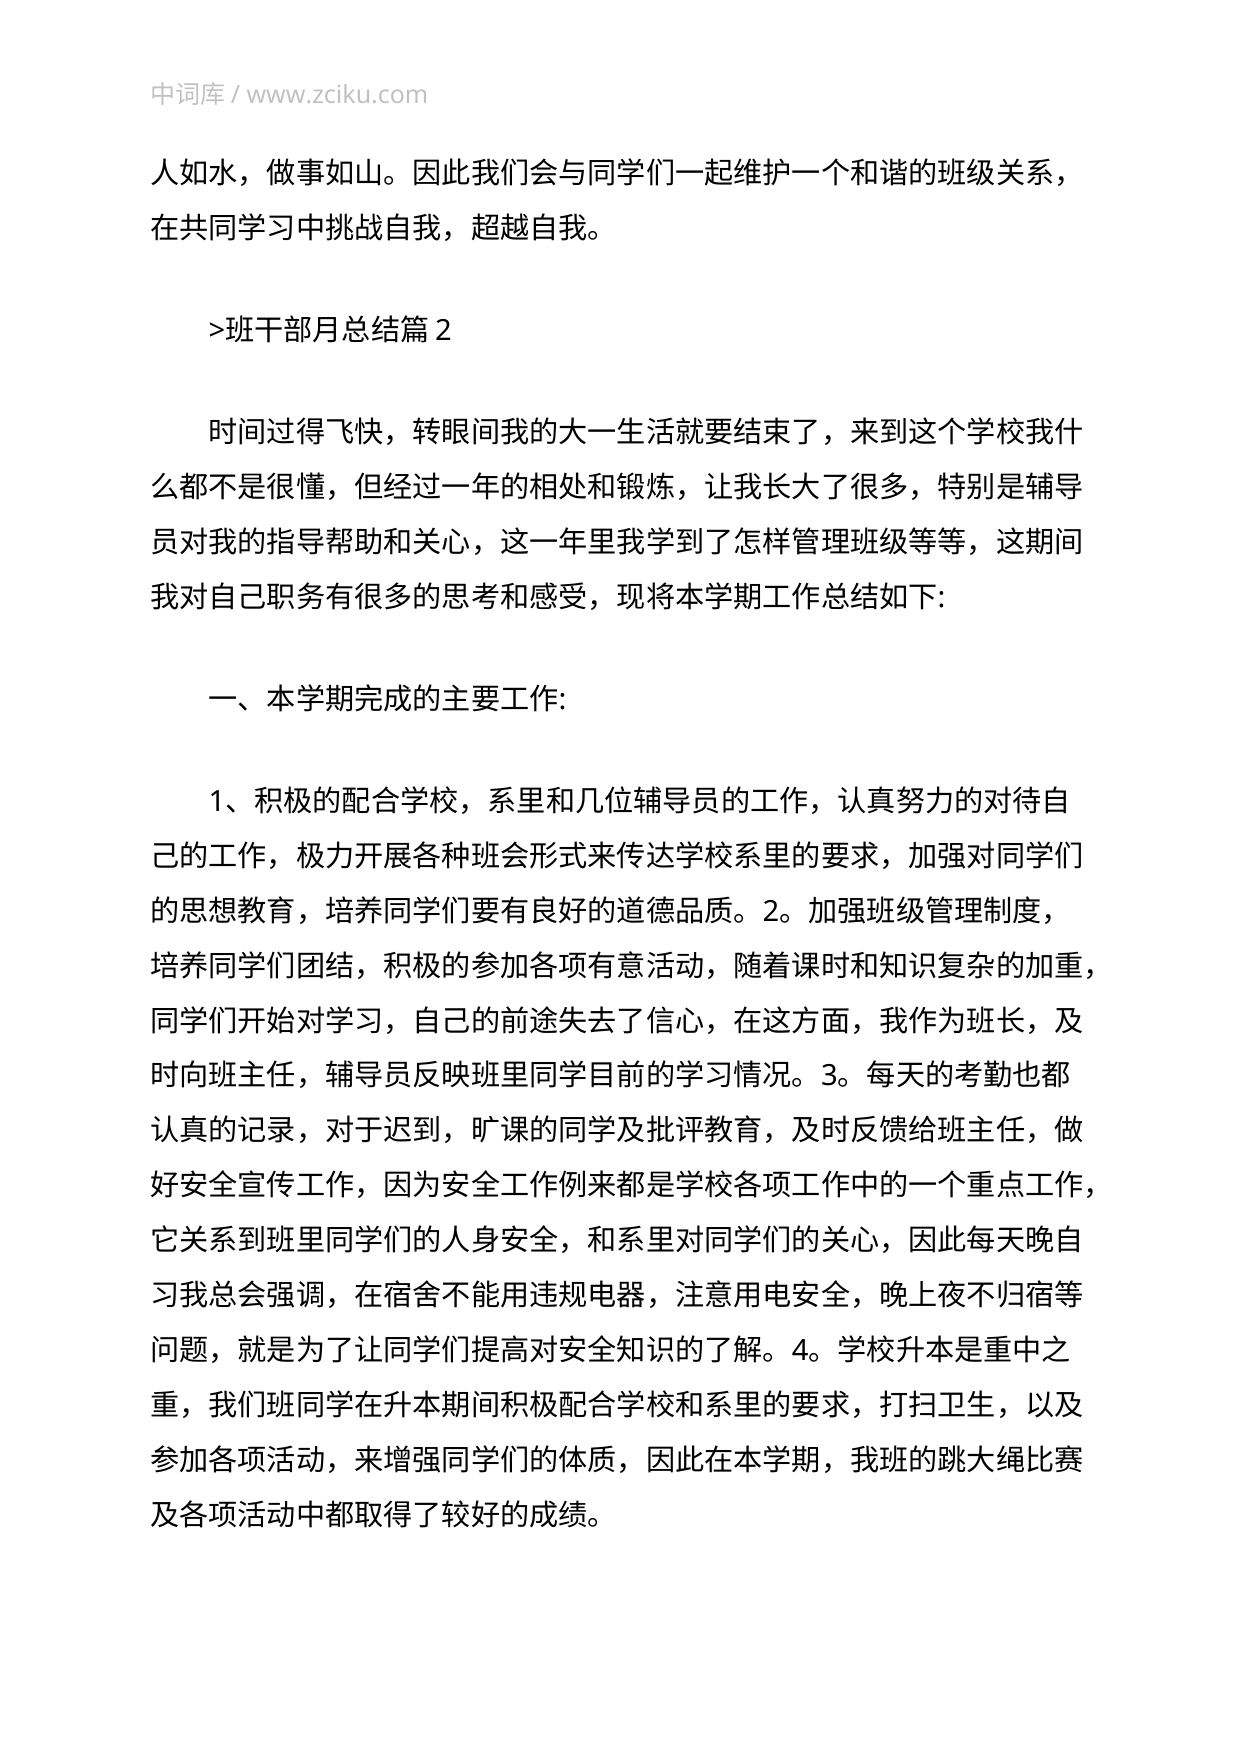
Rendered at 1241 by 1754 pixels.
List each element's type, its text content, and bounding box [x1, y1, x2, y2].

text >班干部月总结篇2 [150, 307, 1090, 349]
text 一、本学期完成的主要工作: [150, 675, 1090, 718]
text 1、积极的配合学校，系里和几位辅导员的工作，认真努力的对待自己的工作，极力开展各种班会形式来传达学校系里的要求，加强对同学们的思想教育，培养同学们要有良好的道德品质。2。加强班级管理制度，培养同学们团结，积极的参加各项有意活动，随着课时和知识复杂的加重，同学们开始对学习，自己的前途失去了信心，在这方面，我作为班长，及时向班主任，辅导员反映班里同学目前的学习情况。3。每天的考勤也都认真的记录，对于迟到，旷课的同学及批评教育，及时反馈给班主任，做好安全宣传工作，因为安全工作例来都是学校各项工作中的一个重点工作，它关系到班里同学们的人身安全，和系里对同学们的关心，因此每天晚自习我总会强调，在宿舍不能用违规电器，注意用电安全，晚上夜不归宿等问题，就是为了让同学们提高对安全知识的了解。4。学校升本是重中之重，我们班同学在升本期间积极配合学校和系里的要求，打扫卫生，以及参加各项活动，来增强同学们的体质，因此在本学期，我班的跳大绳比赛及各项活动中都取得了较好的成绩。 [150, 777, 1090, 1534]
text 时间过得飞快，转眼间我的大一生活就要结束了，来到这个学校我什么都不是很懂，但经过一年的相处和锻炼，让我长大了很多，特别是辅导员对我的指导帮助和关心，这一年里我学到了怎样管理班级等等，这期间我对自己职务有很多的思考和感受，现将本学期工作总结如下: [150, 409, 1090, 616]
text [150, 150, 1090, 247]
